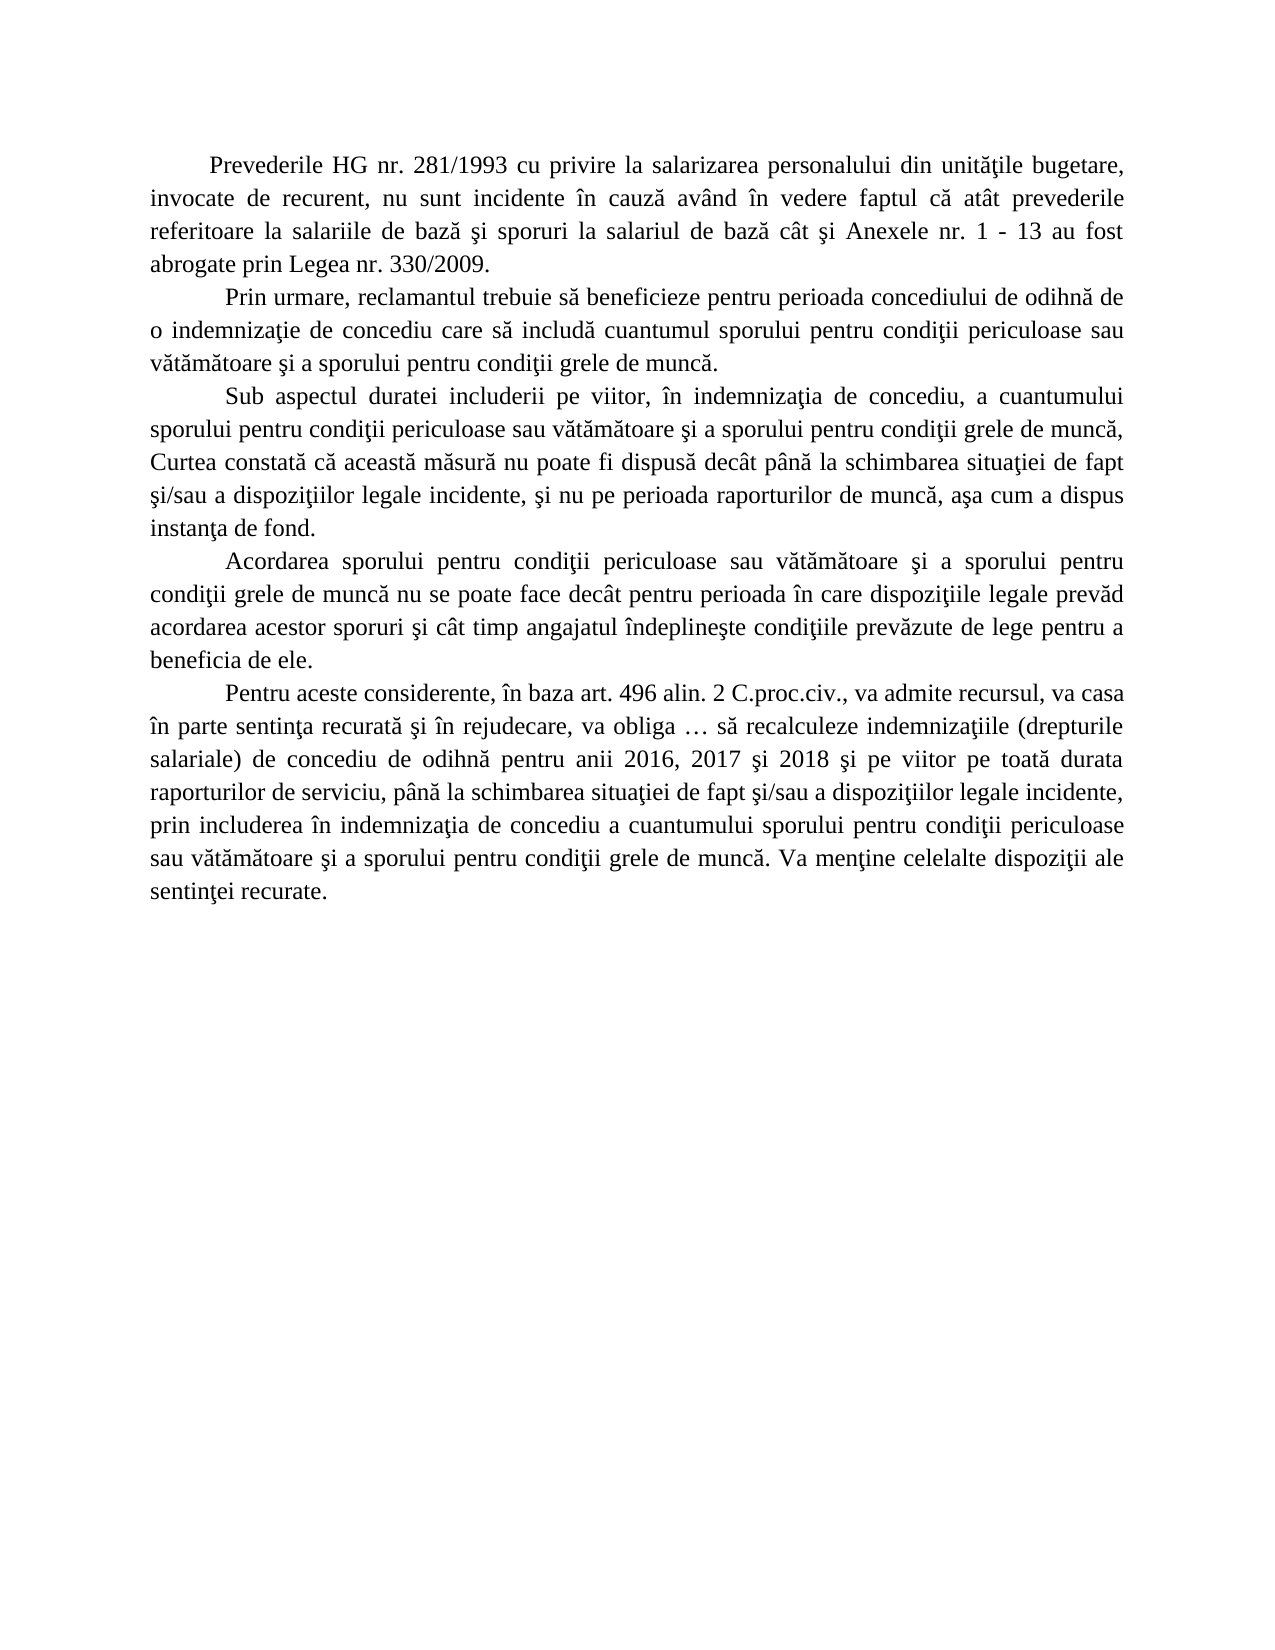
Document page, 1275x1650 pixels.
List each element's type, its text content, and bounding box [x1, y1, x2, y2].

text Sub aspectul duratei includerii pe viitor, în indemnizaţia de concediu, a cuantumului sporului pentru condiţii periculoase sau vătămătoare şi a sporului pentru condiţii grele de muncă, Curtea constată că această măsură nu poate fi dispusă decât până la schimbarea situaţiei de fapt şi/sau a dispoziţiilor legale incidente, şi nu pe perioada raporturilor de muncă, aşa cum a dispus instanţa de fond. [150, 381, 1125, 542]
text Acordarea sporului pentru condiţii periculoase sau vătămătoare şi a sporului pentru condiţii grele de muncă nu se poate face decât pentru perioada în care dispoziţiile legale prevăd acordarea acestor sporuri şi cât timp angajatul îndeplineşte condiţiile prevăzute de lege pentru a beneficia de ele. [150, 546, 1125, 674]
text Prevederile HG nr. 281/1993 cu privire la salarizarea personalului din unităţile bugetare, invocate de recurent, nu sunt incidente în cauză având în vedere faptul că atât prevederile referitoare la salariile de bază şi sporuri la salariul de bază cât şi Anexele nr. 1 - 13 au fost abrogate prin Legea nr. 330/2009. [150, 150, 1125, 278]
text Prin urmare, reclamantul trebuie să beneficieze pentru perioada concediului de odihnă de o indemnizaţie de concediu care să includă cuantumul sporului pentru condiţii periculoase sau vătămătoare şi a sporului pentru condiţii grele de muncă. [150, 282, 1125, 377]
text Pentru aceste considerente, în baza art. 496 alin. 2 C.proc.civ., va admite recursul, va casa în parte sentinţa recurată şi în rejudecare, va obliga … să recalculeze indemnizaţiile (drepturile salariale) de concediu de odihnă pentru anii 2016, 2017 şi 2018 şi pe viitor pe toată durata raporturilor de serviciu, până la schimbarea situaţiei de fapt şi/sau a dispoziţiilor legale incidente, prin includerea în indemnizaţia de concediu a cuantumului sporului pentru condiţii periculoase sau vătămătoare şi a sporului pentru condiţii grele de muncă. Va menţine celelalte dispoziţii ale sentinţei recurate. [150, 678, 1125, 905]
